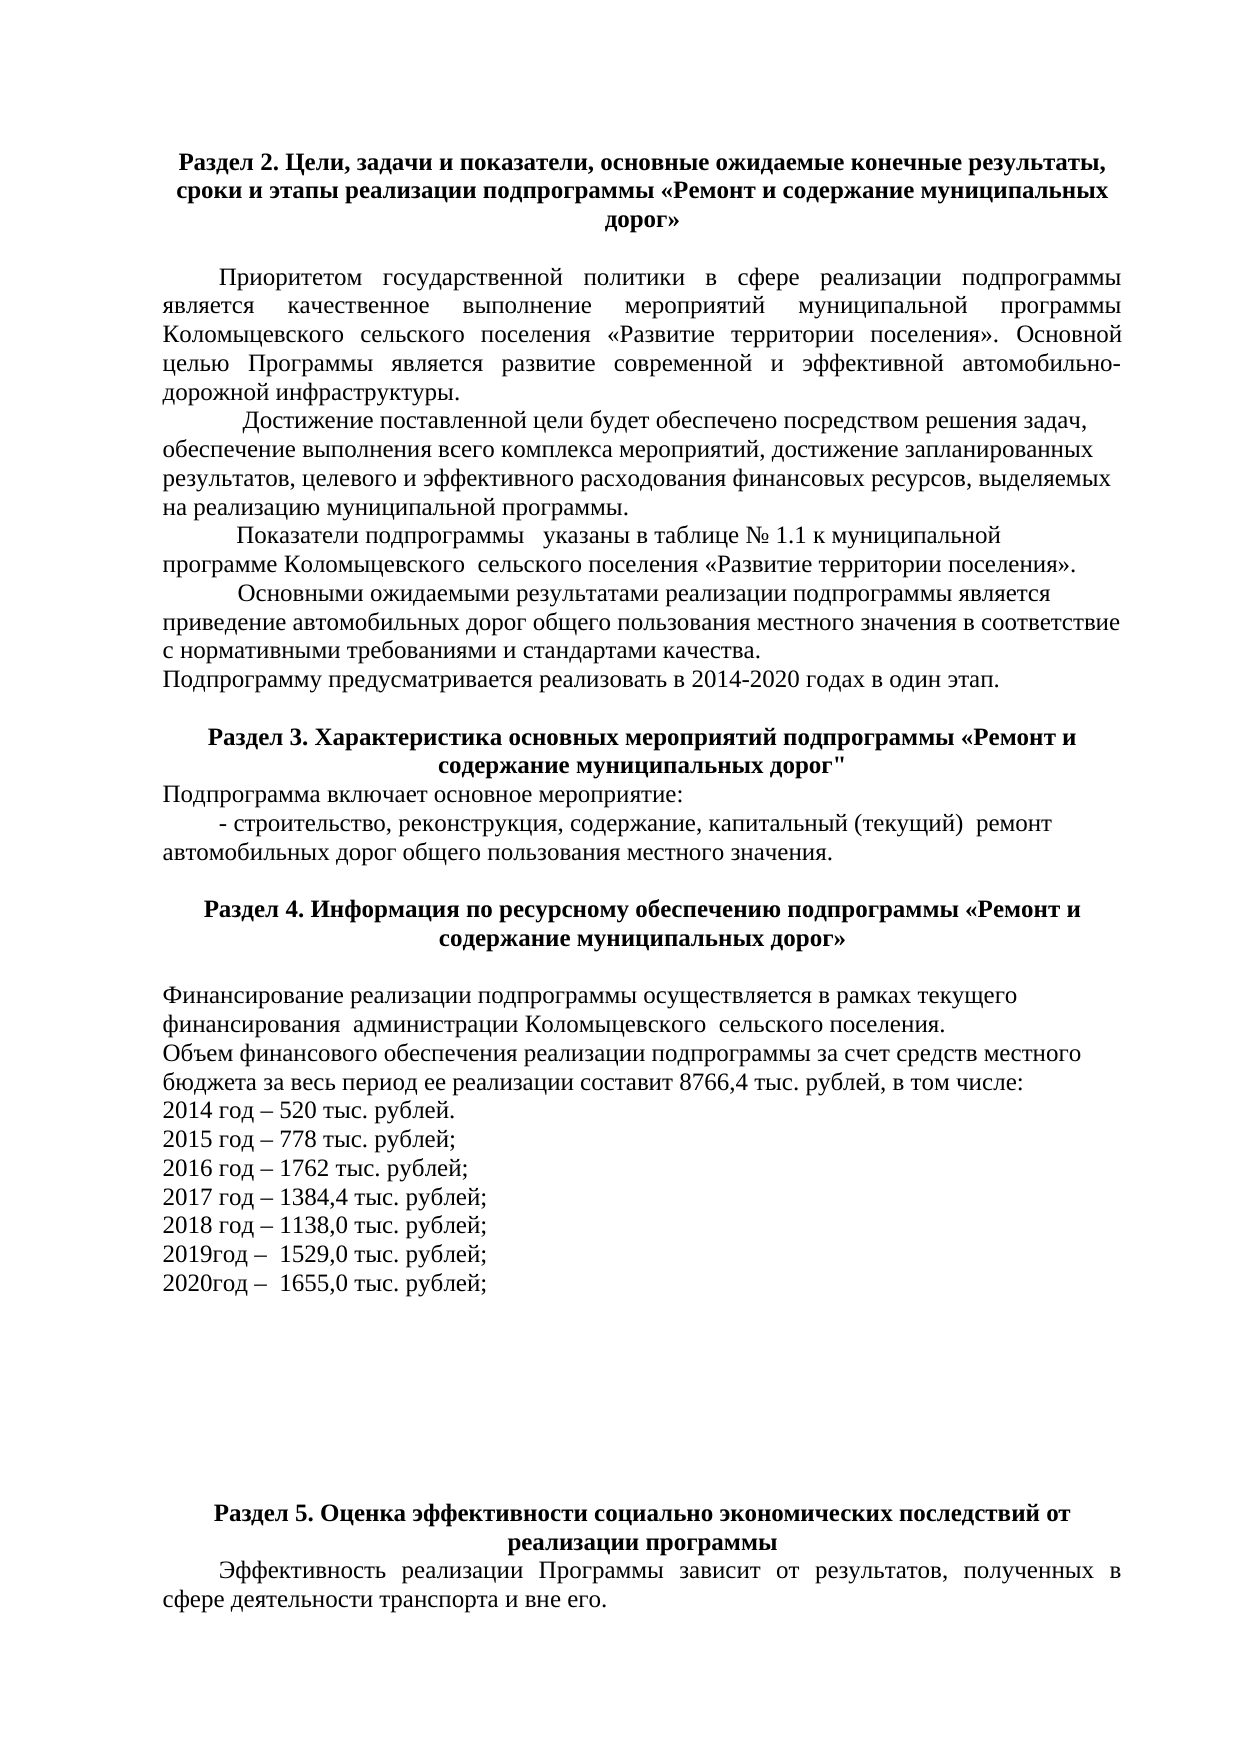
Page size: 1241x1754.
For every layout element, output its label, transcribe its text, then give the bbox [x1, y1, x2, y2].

text Подпрограмму предусматривается реализовать в 2014-2020 годах в один этап. [162, 664, 1122, 693]
text Раздел 5. Оценка эффективности социально экономических последствий от реализации программы [162, 1498, 1122, 1556]
text Основными ожидаемыми результатами реализации подпрограммы является приведение автомобильных дорог общего пользования местного значения в соответствие с нормативными требованиями и стандартами качества. [162, 578, 1122, 664]
text 2016 год – 1762 тыс. рублей; [162, 1153, 1122, 1182]
text 2014 год – 520 тыс. рублей. [162, 1096, 1122, 1124]
text Раздел 2. Цели, задачи и показатели, основные ожидаемые конечные результаты, сроки и этапы реализации подпрограммы «Ремонт и содержание муниципальных дорог» [162, 147, 1122, 233]
text 2018 год – 1138,0 тыс. рублей; [162, 1211, 1122, 1239]
text Объем финансового обеспечения реализации подпрограммы за счет средств местного бюджета за весь период ее реализации составит 8766,4 тыс. рублей, в том числе: [162, 1038, 1122, 1096]
text Раздел 3. Характеристика основных мероприятий подпрограммы «Ремонт и содержание муниципальных дорог" [162, 722, 1122, 779]
text 2017 год – 1384,4 тыс. рублей; [162, 1182, 1122, 1211]
text 2015 год – 778 тыс. рублей; [162, 1124, 1122, 1153]
text Приоритетом государственной политики в сфере реализации подпрограммы является качественное выполнение мероприятий муниципальной программы Коломыцевского сельского поселения «Развитие территории поселения». Основной целью Программы является развитие современной и эффективной автомобильно-дорожной инфраструктуры. [162, 262, 1122, 406]
text Эффективность реализации Программы зависит от результатов, полученных в сфере деятельности транспорта и вне его. [162, 1556, 1122, 1613]
text - строительство, реконструкция, содержание, капитальный (текущий) ремонт автомобильных дорог общего пользования местного значения. [162, 808, 1122, 866]
text Показатели подпрограммы указаны в таблице № 1.1 к муниципальной программе Коломыцевского сельского поселения «Развитие территории поселения». [162, 521, 1122, 578]
text Финансирование реализации подпрограммы осуществляется в рамках текущего финансирования администрации Коломыцевского сельского поселения. [162, 981, 1122, 1038]
text Достижение поставленной цели будет обеспечено посредством решения задач, обеспечение выполнения всего комплекса мероприятий, достижение запланированных результатов, целевого и эффективного расходования финансовых ресурсов, выделяемых на реализацию муниципальной программы. [162, 406, 1122, 521]
text 2019год – 1529,0 тыс. рублей; [162, 1239, 1122, 1268]
text Подпрограмма включает основное мероприятие: [162, 779, 1122, 808]
text 2020год – 1655,0 тыс. рублей; [162, 1268, 1122, 1297]
text Раздел 4. Информация по ресурсному обеспечению подпрограммы «Ремонт и содержание муниципальных дорог» [162, 894, 1122, 952]
